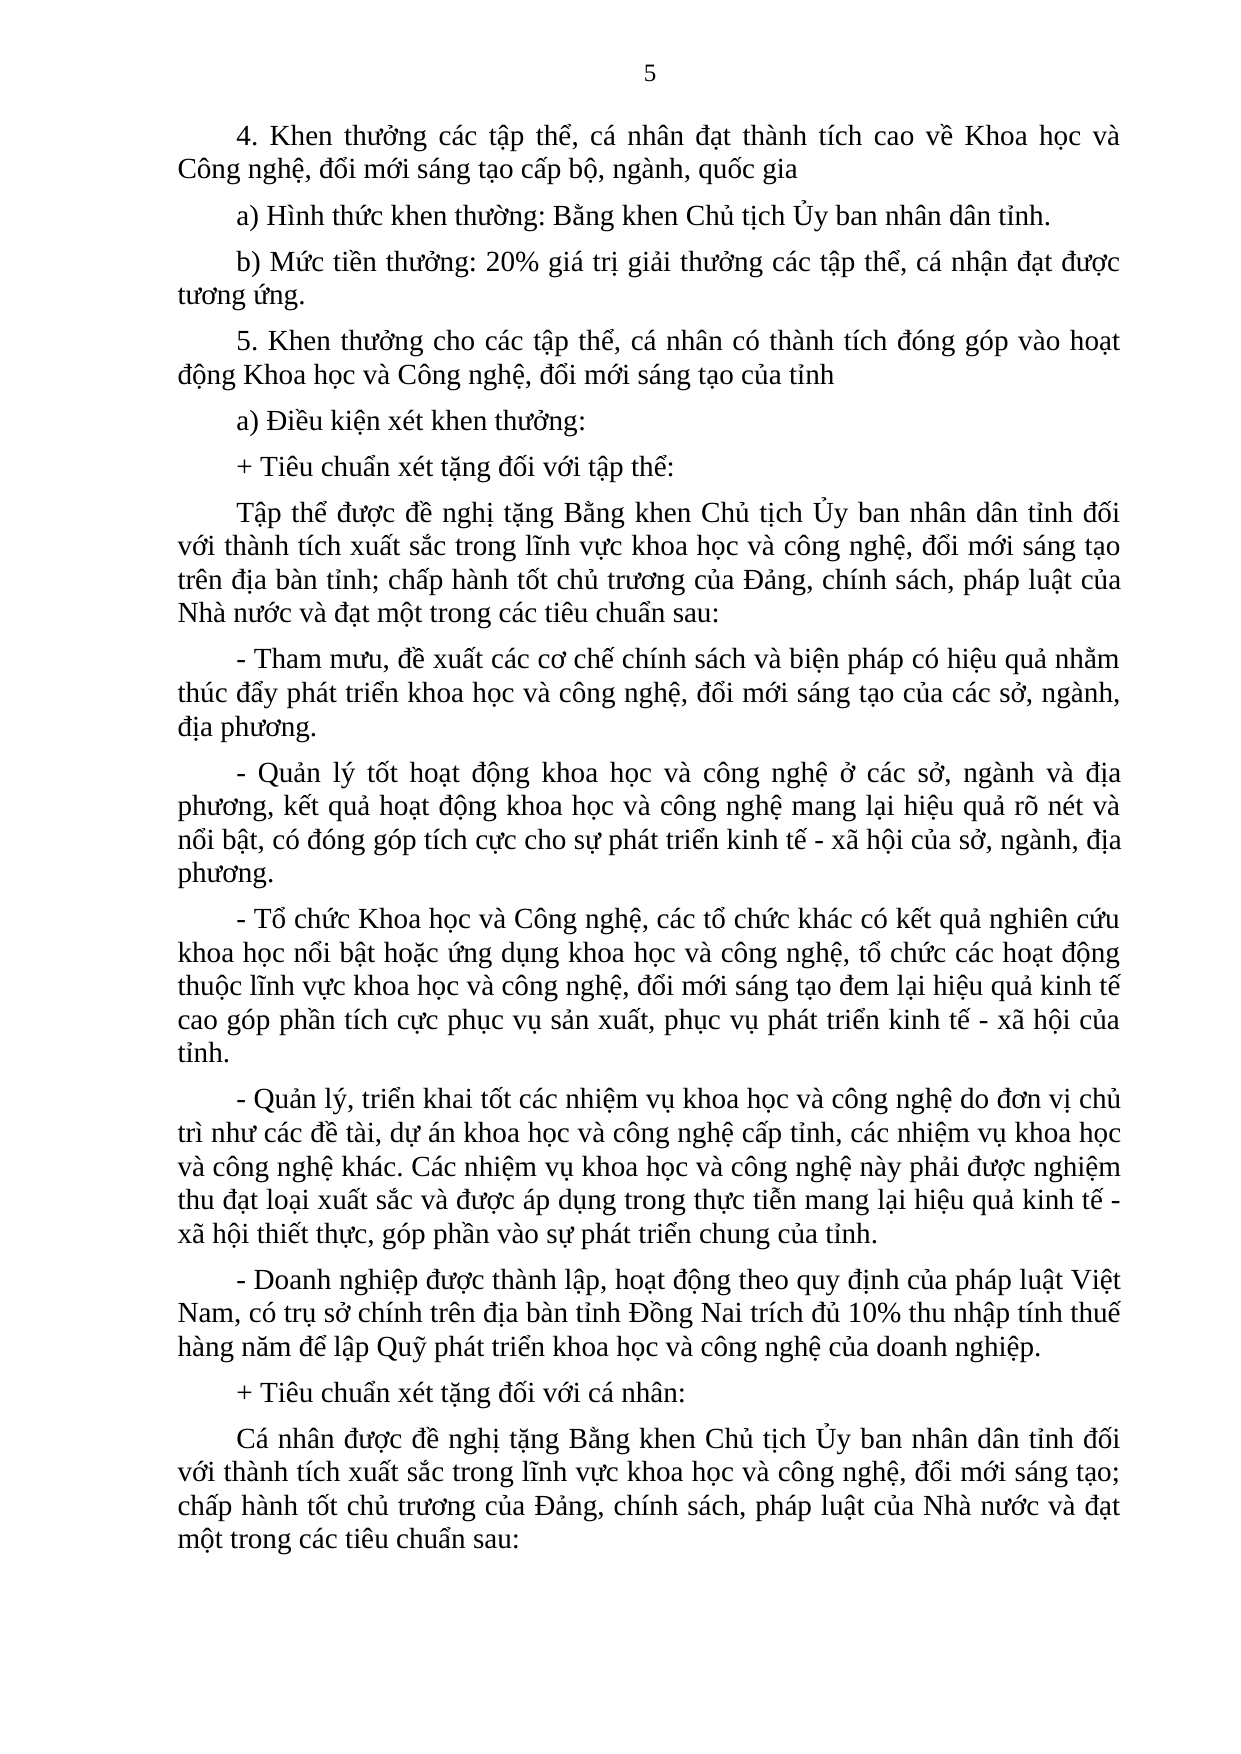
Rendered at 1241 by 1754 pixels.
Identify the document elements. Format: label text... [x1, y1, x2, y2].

text b) Mức tiền thưởng: 20% giá trị giải thưởng các tập thể, cá nhận đạt được tương ứng. [177, 244, 1122, 311]
text a) Hình thức khen thường: Bằng khen Chủ tịch Ủy ban nhân dân tỉnh. [177, 198, 1122, 231]
text - Quản lý, triển khai tốt các nhiệm vụ khoa học và công nghệ do đơn vị chủ trì như các đề tài, dự án khoa học và công nghệ cấp tỉnh, các nhiệm vụ khoa học và công nghệ khác. Các nhiệm vụ khoa học và công nghệ này phải được nghiệm thu đạt loại xuất sắc và được áp dụng trong thực tiễn mang lại hiệu quả kinh tế - xã hội thiết thực, góp phần vào sự phát triển chung của tỉnh. [177, 1082, 1122, 1249]
text + Tiêu chuẩn xét tặng đối với tập thể: [177, 449, 1122, 482]
text - Tham mưu, đề xuất các cơ chế chính sách và biện pháp có hiệu quả nhằm thúc đẩy phát triển khoa học và công nghệ, đổi mới sáng tạo của các sở, ngành, địa phương. [177, 642, 1122, 742]
text - Quản lý tốt hoạt động khoa học và công nghệ ở các sở, ngành và địa phương, kết quả hoạt động khoa học và công nghệ mang lại hiệu quả rõ nét và nổi bật, có đóng góp tích cực cho sự phát triển kinh tế - xã hội của sở, ngành, địa phương. [177, 755, 1122, 889]
text 5. Khen thưởng cho các tập thể, cá nhân có thành tích đóng góp vào hoạt động Khoa học và Công nghệ, đổi mới sáng tạo của tỉnh [177, 323, 1122, 390]
text - Doanh nghiệp được thành lập, hoạt động theo quy định của pháp luật Việt Nam, có trụ sở chính trên địa bàn tỉnh Đồng Nai trích đủ 10% thu nhập tính thuế hàng năm để lập Quỹ phát triển khoa học và công nghệ của doanh nghiệp. [177, 1262, 1122, 1362]
text a) Điều kiện xét khen thưởng: [177, 403, 1122, 436]
text 4. Khen thưởng các tập thể, cá nhân đạt thành tích cao về Khoa học và Công nghệ, đổi mới sáng tạo cấp bộ, ngành, quốc gia [177, 118, 1122, 185]
text Cá nhân được đề nghị tặng Bằng khen Chủ tịch Ủy ban nhân dân tỉnh đối với thành tích xuất sắc trong lĩnh vực khoa học và công nghệ, đổi mới sáng tạo; chấp hành tốt chủ trương của Đảng, chính sách, pháp luật của Nhà nước và đạt một trong các tiêu chuẩn sau: [177, 1421, 1122, 1555]
text Tập thể được đề nghị tặng Bằng khen Chủ tịch Ủy ban nhân dân tỉnh đối với thành tích xuất sắc trong lĩnh vực khoa học và công nghệ, đổi mới sáng tạo trên địa bàn tỉnh; chấp hành tốt chủ trương của Đảng, chính sách, pháp luật của Nhà nước và đạt một trong các tiêu chuẩn sau: [177, 495, 1122, 629]
text - Tổ chức Khoa học và Công nghệ, các tổ chức khác có kết quả nghiên cứu khoa học nổi bật hoặc ứng dụng khoa học và công nghệ, tổ chức các hoạt động thuộc lĩnh vực khoa học và công nghệ, đổi mới sáng tạo đem lại hiệu quả kinh tế cao góp phần tích cực phục vụ sản xuất, phục vụ phát triển kinh tế - xã hội của tỉnh. [177, 901, 1122, 1069]
text + Tiêu chuẩn xét tặng đối với cá nhân: [177, 1375, 1122, 1408]
